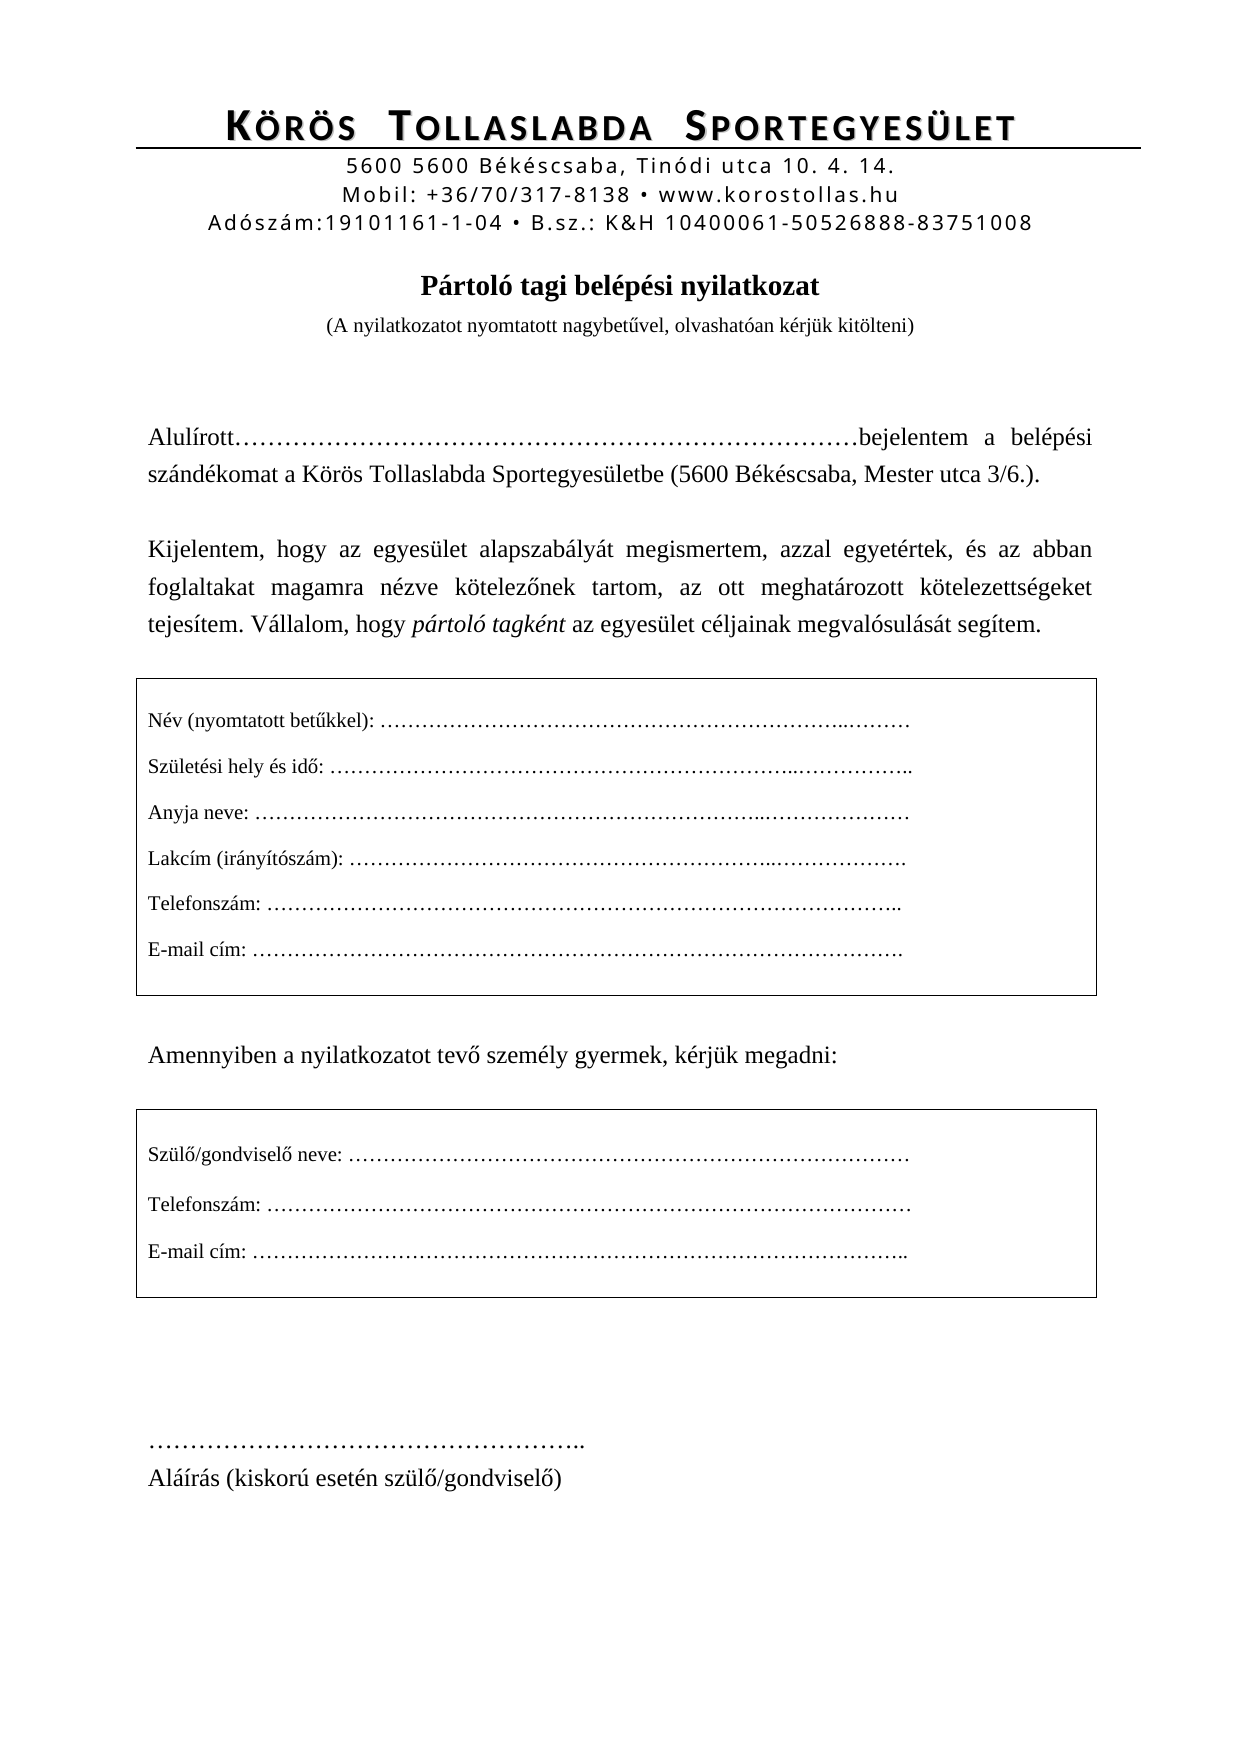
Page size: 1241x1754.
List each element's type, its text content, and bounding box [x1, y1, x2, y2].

table_header Szülő/gondviselő neve: ……………………………………………………………………… Telefonszám: ………………………………………………………………………………… E-mail cím: ………………………………………………………………………………….. [137, 1110, 1096, 1297]
table_header Név (nyomtatott betűkkel): …………………………………………………………..……… Születési hely és idő: …………………………………………………………..…………….. Anyja neve: ………………………………………………………………..………………… Lakcím (irányítószám): ……………………………………………………..………………. Telefonszám: ……………………………………………………………………………….. E-mail cím: …………………………………………………………………………………. [137, 679, 1096, 995]
text Kijelentem, hogy az egyesület alapszabályát megismertem, azzal egyetértek, és az abban foglaltakat magamra nézve kötelezőnek tartom, az ott meghatározott kötelezettségeket tejesítem. Vállalom, hogy pártoló tagként az egyesület céljainak megvalósulását segítem. [148, 528, 1093, 640]
text Amennyiben a nyilatkozatot tevő személy gyermek, kérjük megadni: [148, 1034, 1093, 1071]
text Aláírás (kiskorú esetén szülő/gondviselő) [148, 1456, 1093, 1494]
text …………………………………………….. [148, 1419, 1093, 1456]
text Alulírott…………………………………………………………………bejelentem a belépési szándékomat a Körös Tollaslabda Sportegyesületbe (5600 Békéscsaba, Mester utca 3/6.). [148, 415, 1093, 490]
text Pártoló tagi belépési nyilatkozat (A nyilatkozatot nyomtatott nagybetűvel, olvashatóan kérjük kitölteni) [148, 265, 1093, 340]
